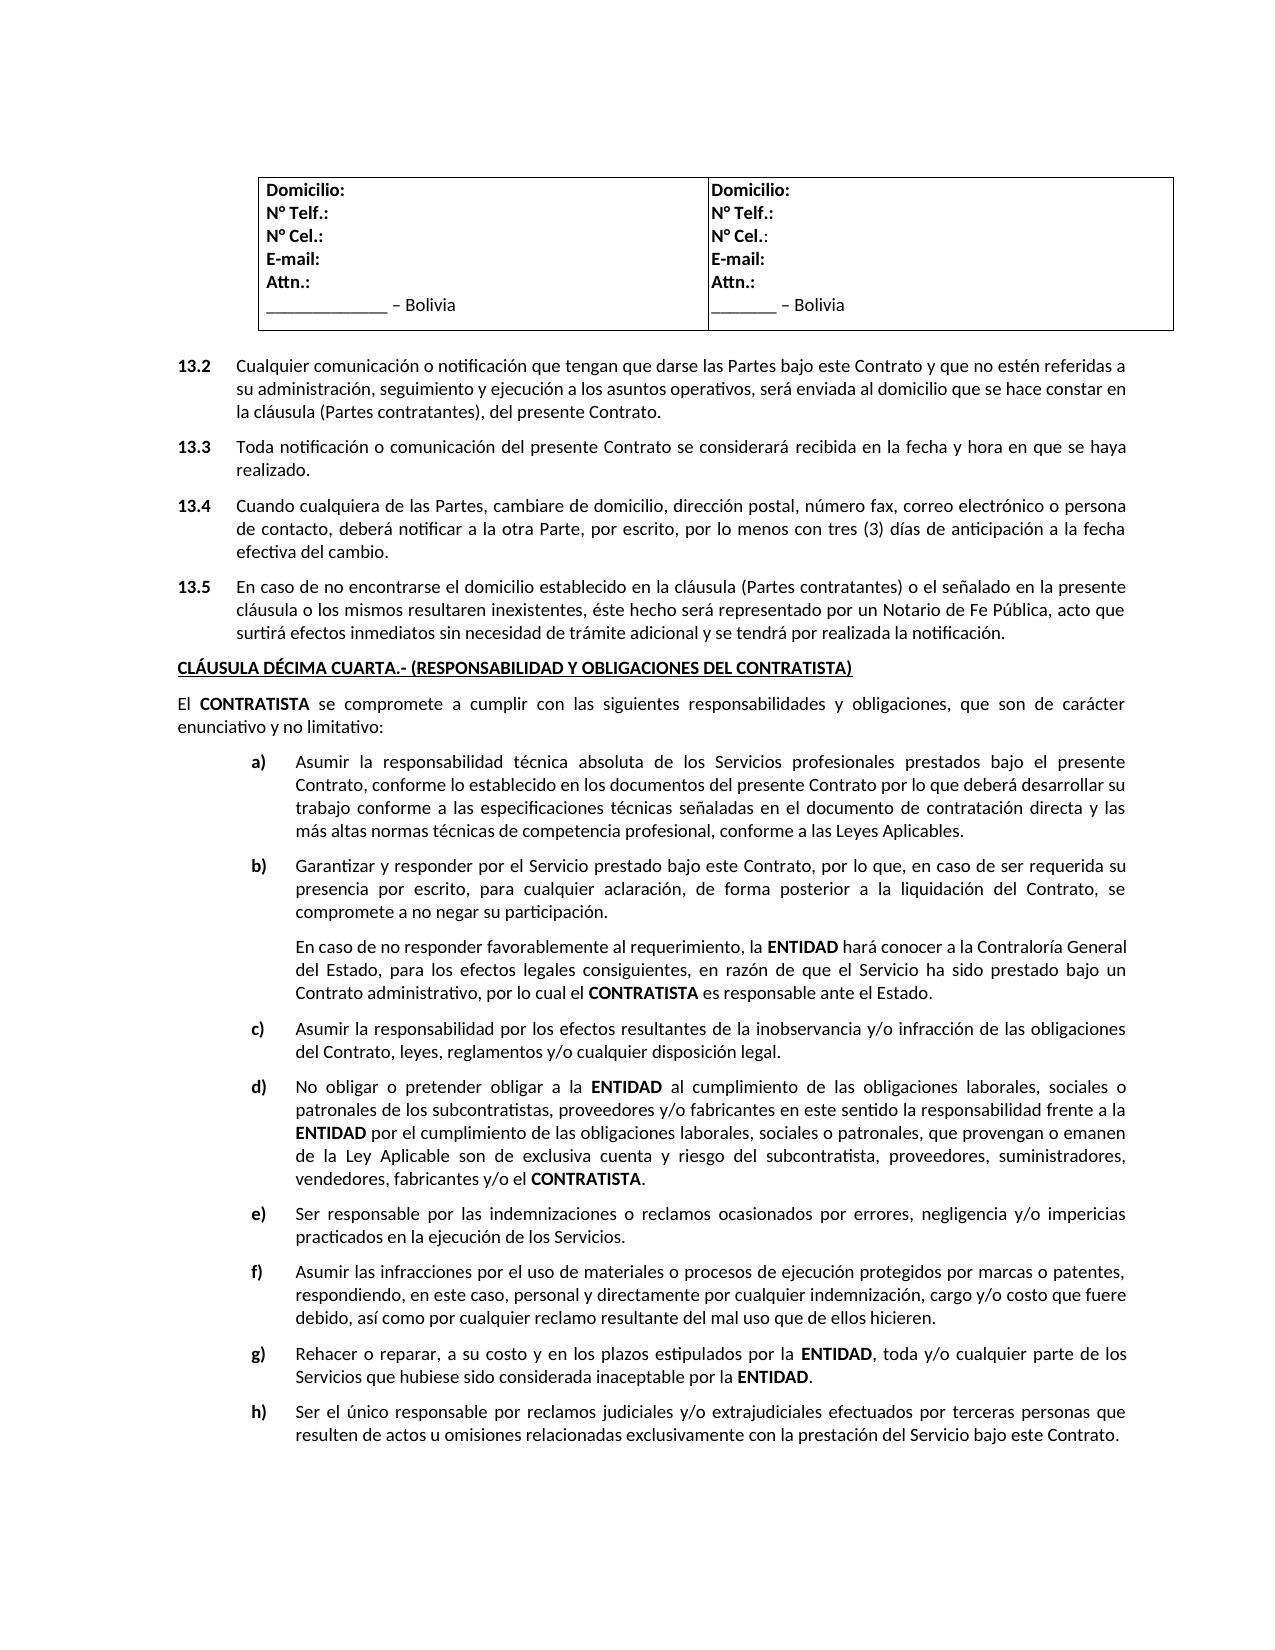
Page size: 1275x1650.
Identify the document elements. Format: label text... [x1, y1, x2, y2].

list Rehacer o reparar, a su costo y en los plazos estipulados por la ENTIDAD, toda y/o cualquier parte de los Servicios que hubiese sido considerada inaceptable por la ENTIDAD. [251, 1342, 1127, 1388]
text En caso de no responder favorablemente al requerimiento, la ENTIDAD hará conocer a la Contraloría General del Estado, para los efectos legales consiguientes, en razón de que el Servicio ha sido prestado bajo un Contrato administrativo, por lo cual el CONTRATISTA es responsable ante el Estado. [295, 936, 1127, 1004]
text CLÁUSULA DÉCIMA CUARTA.- (RESPONSABILIDAD Y OBLIGACIONES DEL CONTRATISTA) [177, 656, 1127, 679]
list Asumir la responsabilidad por los efectos resultantes de la inobservancia y/o infracción de las obligaciones del Contrato, leyes, reglamentos y/o cualquier disposición legal. [251, 1017, 1127, 1063]
text 13.4 Cuando cualquiera de las Partes, cambiare de domicilio, dirección postal, número fax, correo electrónico o persona de contacto, deberá notificar a la otra Parte, por escrito, por lo menos con tres (3) días de anticipación a la fecha efectiva del cambio. [177, 494, 1127, 563]
table_cell Domicilio: N° Telf.: N° Cel.: E-mail: Attn.: _______ – Bolivia [709, 178, 1173, 330]
list Asumir la responsabilidad técnica absoluta de los Servicios profesionales prestados bajo el presente Contrato, conforme lo establecido en los documentos del presente Contrato por lo que deberá desarrollar su trabajo conforme a las especificaciones técnicas señaladas en el documento de contratación directa y las más altas normas técnicas de competencia profesional, conforme a las Leyes Aplicables. [251, 750, 1127, 842]
text 13.3 Toda notificación o comunicación del presente Contrato se considerará recibida en la fecha y hora en que se haya realizado. [177, 436, 1127, 481]
text El CONTRATISTA se compromete a cumplir con las siguientes responsabilidades y obligaciones, que son de carácter enunciativo y no limitativo: [177, 692, 1127, 738]
text 13.2 Cualquier comunicación o notificación que tengan que darse las Partes bajo este Contrato y que no estén referidas a su administración, seguimiento y ejecución a los asuntos operativos, será enviada al domicilio que se hace constar en la cláusula (Partes contratantes), del presente Contrato. [177, 354, 1127, 423]
list No obligar o pretender obligar a la ENTIDAD al cumplimiento de las obligaciones laborales, sociales o patronales de los subcontratistas, proveedores y/o fabricantes en este sentido la responsabilidad frente a la ENTIDAD por el cumplimiento de las obligaciones laborales, sociales o patronales, que provengan o emanen de la Ley Aplicable son de exclusiva cuenta y riesgo del subcontratista, proveedores, suministradores, vendedores, fabricantes y/o el CONTRATISTA. [251, 1075, 1127, 1190]
list Asumir las infracciones por el uso de materiales o procesos de ejecución protegidos por marcas o patentes, respondiendo, en este caso, personal y directamente por cualquier indemnización, cargo y/o costo que fuere debido, así como por cualquier reclamo resultante del mal uso que de ellos hicieren. [251, 1261, 1127, 1329]
list Ser responsable por las indemnizaciones o reclamos ocasionados por errores, negligencia y/o impericias practicados en la ejecución de los Servicios. [251, 1202, 1127, 1248]
table_cell Domicilio: N° Telf.: N° Cel.: E-mail: Attn.: _____________ – Bolivia [259, 178, 708, 330]
list Garantizar y responder por el Servicio prestado bajo este Contrato, por lo que, en caso de ser requerida su presencia por escrito, para cualquier aclaración, de forma posterior a la liquidación del Contrato, se compromete a no negar su participación. [251, 854, 1127, 923]
list Ser el único responsable por reclamos judiciales y/o extrajudiciales efectuados por terceras personas que resulten de actos u omisiones relacionadas exclusivamente con la prestación del Servicio bajo este Contrato. [251, 1400, 1127, 1446]
text 13.5 En caso de no encontrarse el domicilio establecido en la cláusula (Partes contratantes) o el señalado en la presente cláusula o los mismos resultaren inexistentes, éste hecho será representado por un Notario de Fe Pública, acto que surtirá efectos inmediatos sin necesidad de trámite adicional y se tendrá por realizada la notificación. [177, 575, 1127, 644]
